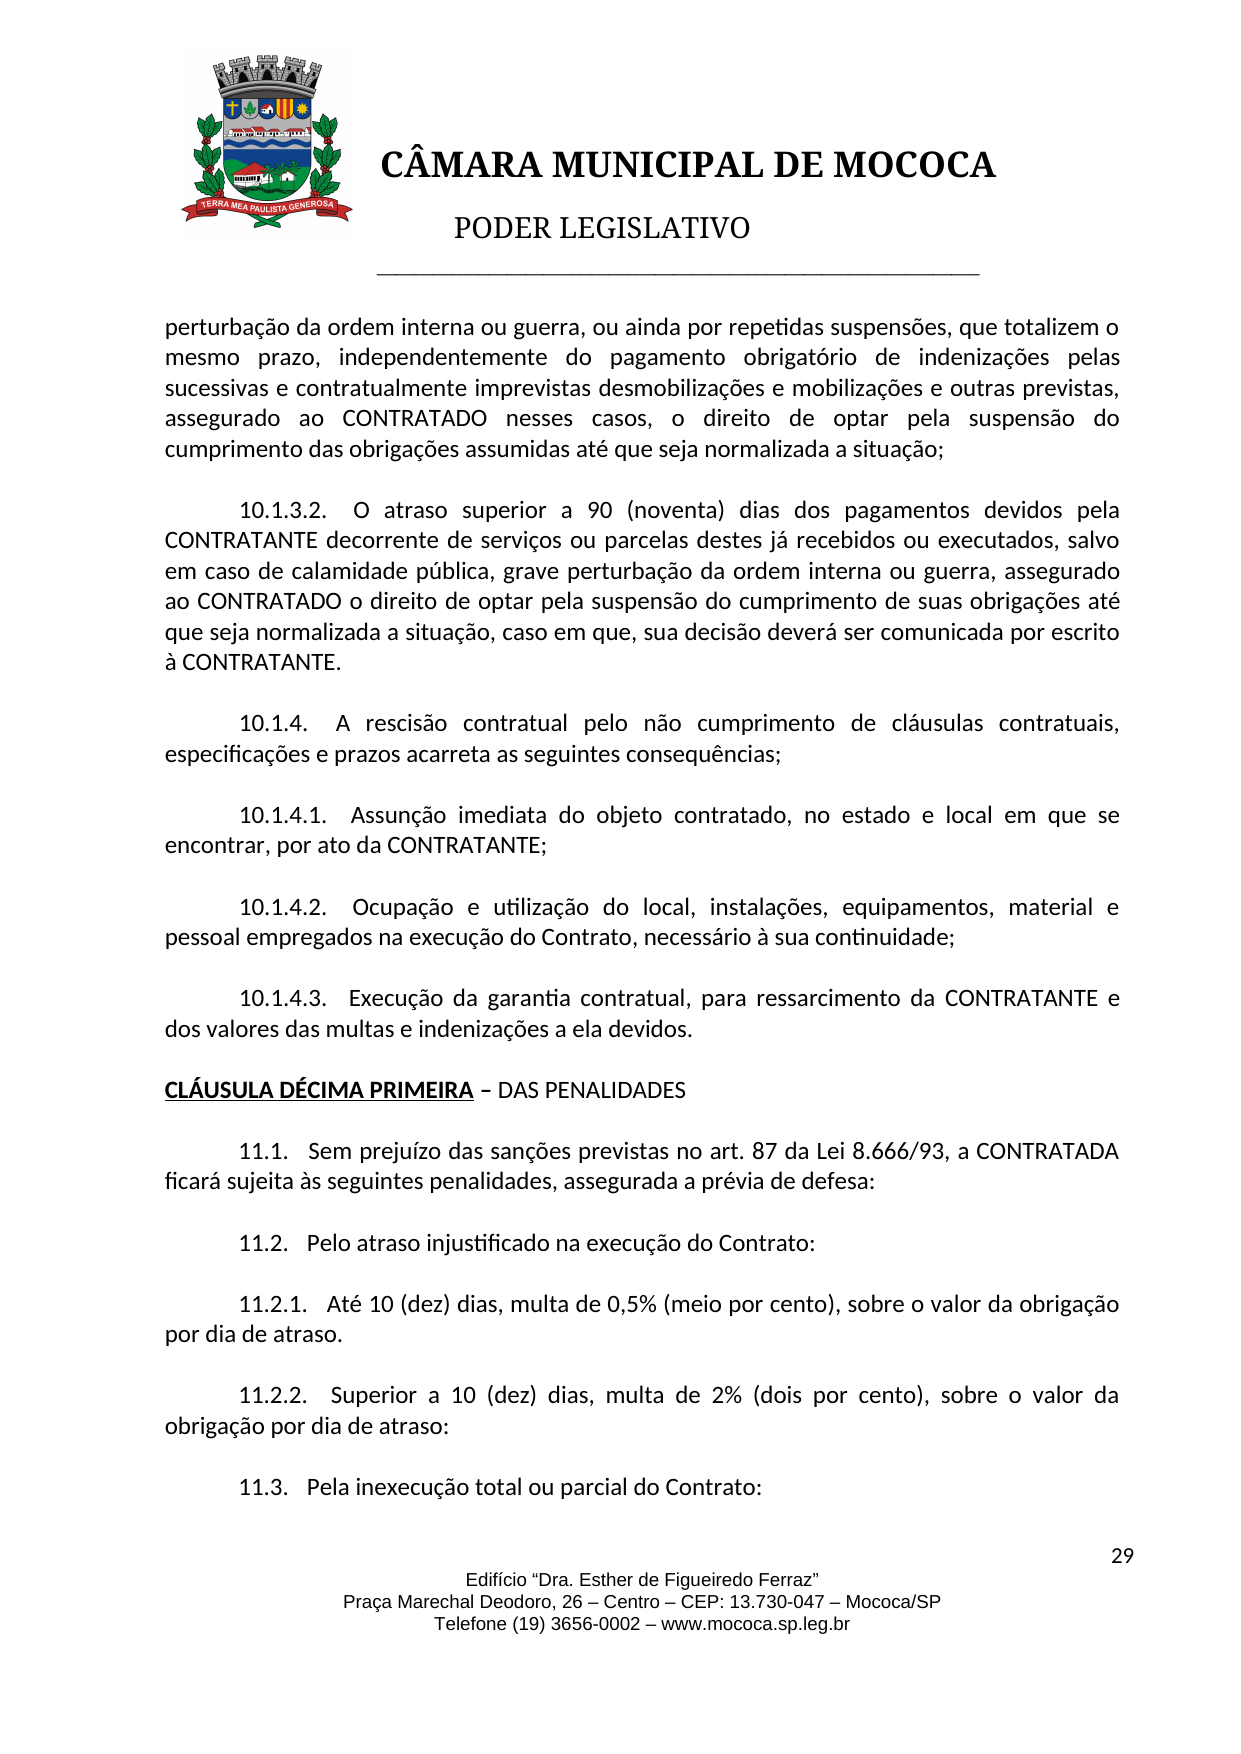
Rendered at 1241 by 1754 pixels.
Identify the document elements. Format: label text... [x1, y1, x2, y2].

list Assunção imediata do objeto contratado, no estado e local em que se encontrar, por ato da CONTRATANTE; [164, 799, 1122, 860]
list Pelo atraso injustificado na execução do Contrato: [164, 1227, 1134, 1257]
list Até 10 (dez) dias, multa de 0,5% (meio por cento), sobre o valor da obrigação por dia de atraso. [164, 1288, 1121, 1349]
list Superior a 10 (dez) dias, multa de 2% (dois por cento), sobre o valor da obrigação por dia de atraso: [164, 1379, 1121, 1441]
list Pela inexecução total ou parcial do Contrato: [164, 1471, 1134, 1502]
list Sem prejuízo das sanções previstas no art. 87 da Lei 8.666/93, a CONTRATADA ficará sujeita às seguintes penalidades, assegurada a prévia de defesa: [164, 1135, 1121, 1196]
text CLÁUSULA DÉCIMA PRIMEIRA – DAS PENALIDADES [164, 1074, 1134, 1104]
list O atraso superior a 90 (noventa) dias dos pagamentos devidos pela CONTRATANTE decorrente de serviços ou parcelas destes já recebidos ou executados, salvo em caso de calamidade pública, grave perturbação da ordem interna ou guerra, assegurado ao CONTRATADO o direito de optar pela suspensão do cumprimento de suas obrigações até que seja normalizada a situação, caso em que, sua decisão deverá ser comunicada por escrito à CONTRATANTE. [164, 494, 1122, 677]
picture [181, 48, 353, 238]
list Execução da garantia contratual, para ressarcimento da CONTRATANTE e dos valores das multas e indenizações a ela devidos. [164, 982, 1121, 1043]
list A rescisão contratual pelo não cumprimento de cláusulas contratuais, especificações e prazos acarreta as seguintes consequências; [164, 708, 1121, 769]
list Ocupação e utilização do local, instalações, equipamentos, material e pessoal empregados na execução do Contrato, necessário à sua continuidade; [164, 891, 1121, 952]
